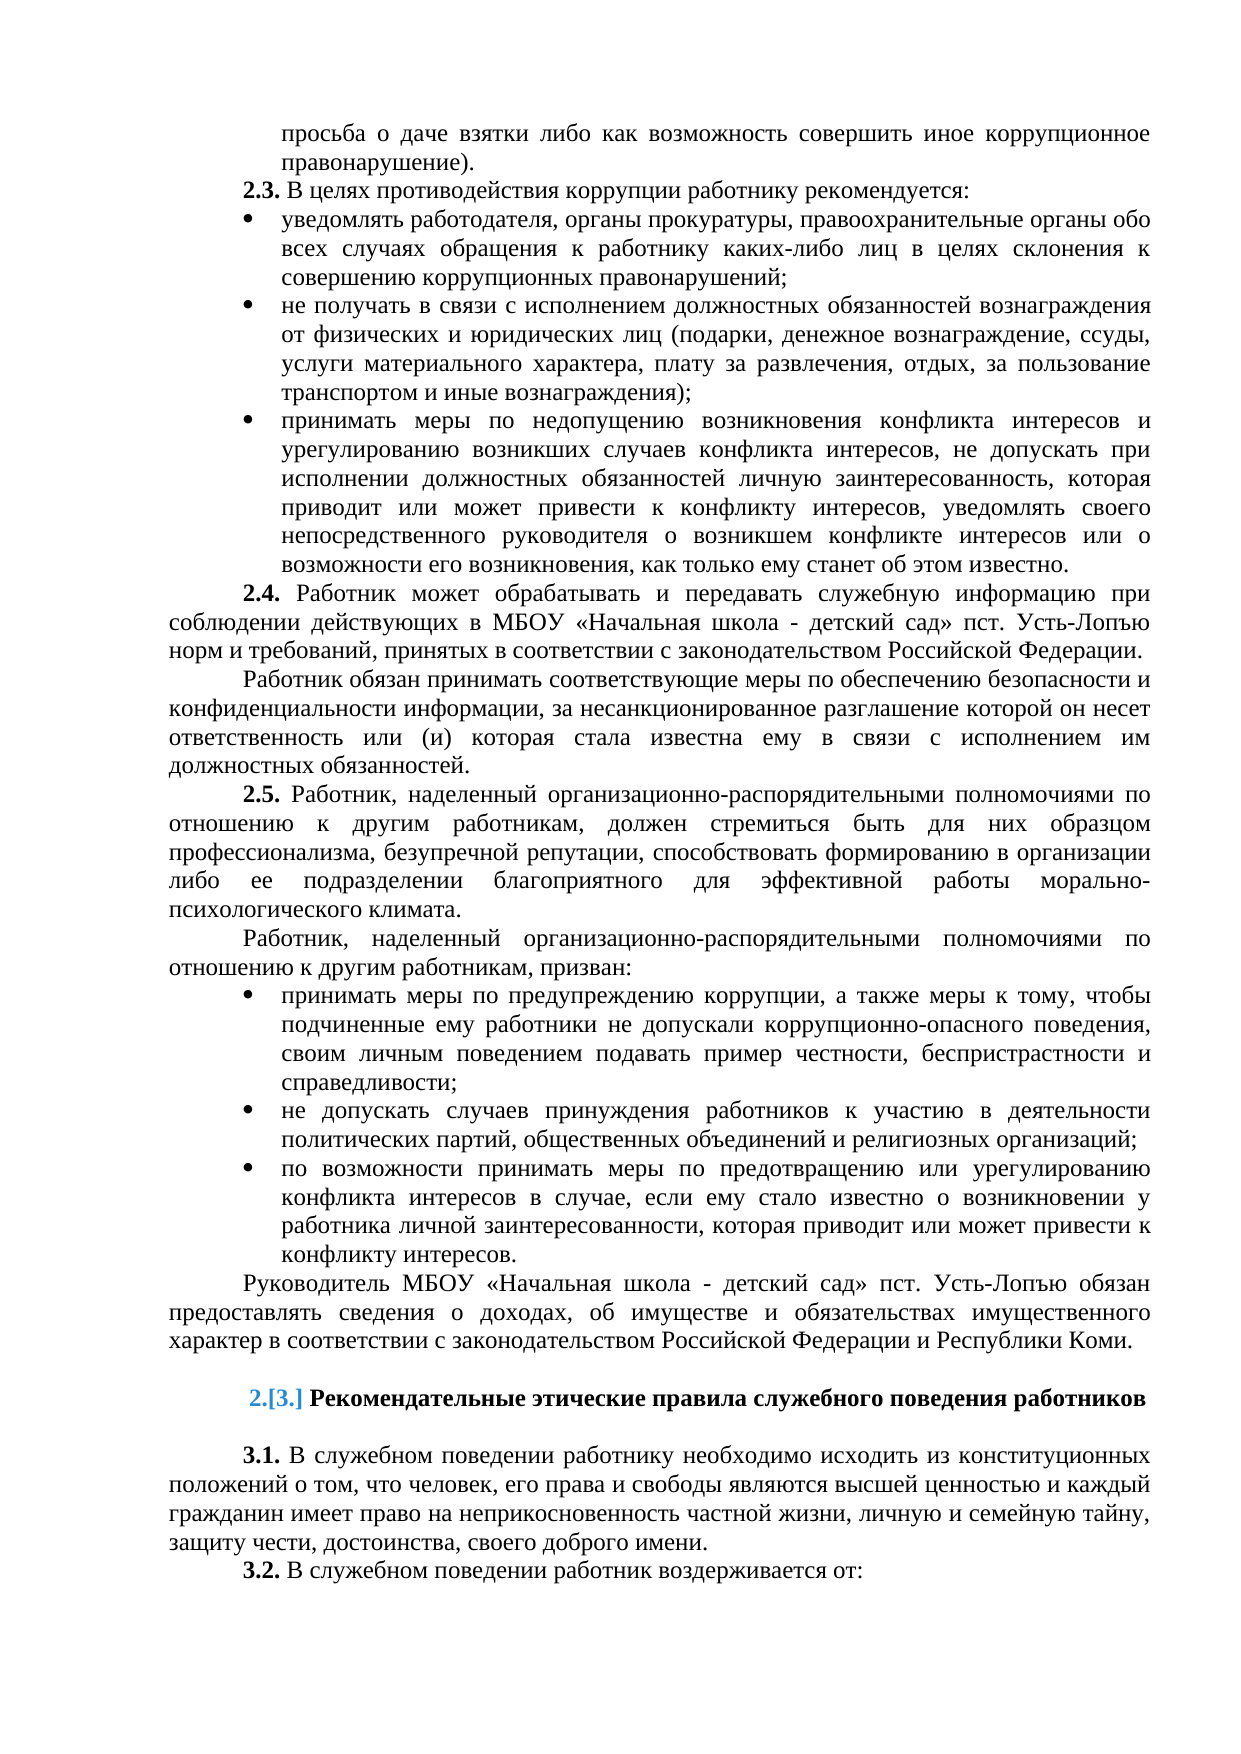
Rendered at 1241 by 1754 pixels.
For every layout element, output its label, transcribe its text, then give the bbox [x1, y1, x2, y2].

list не допускать случаев принуждения работников к участию в деятельности политических партий, общественных объединений и религиозных организаций; [244, 1096, 1152, 1153]
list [244, 118, 1152, 176]
text Руководитель МБОУ «Начальная школа - детский сад» пст. Усть-Лопъю обязан предоставлять сведения о доходах, об имуществе и обязательствах имущественного характер в соответствии с законодательством Российской Федерации и Республики Коми. [169, 1268, 1152, 1354]
text 3.1. В служебном поведении работнику необходимо исходить из конституционных положений о том, что человек, его права и свободы являются высшей ценностью и каждый гражданин имеет право на неприкосновенность частной жизни, личную и семейную тайну, защиту чести, достоинства, своего доброго имени. [169, 1441, 1152, 1556]
text Работник, наделенный организационно-распорядительными полномочиями по отношению к другим работникам, призван: [169, 923, 1152, 981]
list принимать меры по предупреждению коррупции, а также меры к тому, чтобы подчиненные ему работники не допускали коррупционно-опасного поведения, своим личным поведением подавать пример честности, беспристрастности и справедливости; [244, 981, 1152, 1096]
text Работник обязан принимать соответствующие меры по обеспечению безопасности и конфиденциальности информации, за несанкционированное разглашение которой он несет ответственность или (и) которая стала известна ему в связи с исполнением им должностных обязанностей. [169, 664, 1152, 779]
list не получать в связи с исполнением должностных обязанностей вознаграждения от физических и юридических лиц (подарки, денежное вознаграждение, ссуды, услуги материального характера, плату за развлечения, отдых, за пользование транспортом и иные вознаграждения); [244, 291, 1152, 406]
list принимать меры по недопущению возникновения конфликта интересов и урегулированию возникших случаев конфликта интересов, не допускать при исполнении должностных обязанностей личную заинтересованность, которая приводит или может привести к конфликту интересов, уведомлять своего непосредственного руководителя о возникшем конфликте интересов или о возможности его возникновения, как только ему станет об этом известно. [244, 406, 1152, 578]
text 2.5. Работник, наделенный организационно-распорядительными полномочиями по отношению к другим работникам, должен стремиться быть для них образцом профессионализма, безупречной репутации, способствовать формированию в организации либо ее подразделении благоприятного для эффективной работы морально-психологического климата. [169, 779, 1152, 923]
text 2.4. Работник может обрабатывать и передавать служебную информацию при соблюдении действующих в МБОУ «Начальная школа - детский сад» пст. Усть-Лопъю норм и требований, принятых в соответствии с законодательством Российской Федерации. [169, 578, 1152, 664]
text 3.2. В служебном поведении работник воздерживается от: [169, 1556, 1152, 1584]
text 2.3. В целях противодействия коррупции работнику рекомендуется: [169, 176, 1152, 204]
list Рекомендательные этические правила служебного поведения работников [244, 1383, 1152, 1412]
list по возможности принимать меры по предотвращению или урегулированию конфликта интересов в случае, если ему стало известно о возникновении у работника личной заинтересованности, которая приводит или может привести к конфликту интересов. [244, 1153, 1152, 1268]
list уведомлять работодателя, органы прокуратуры, правоохранительные органы обо всех случаях обращения к работнику каких-либо лиц в целях склонения к совершению коррупционных правонарушений; [244, 204, 1152, 291]
